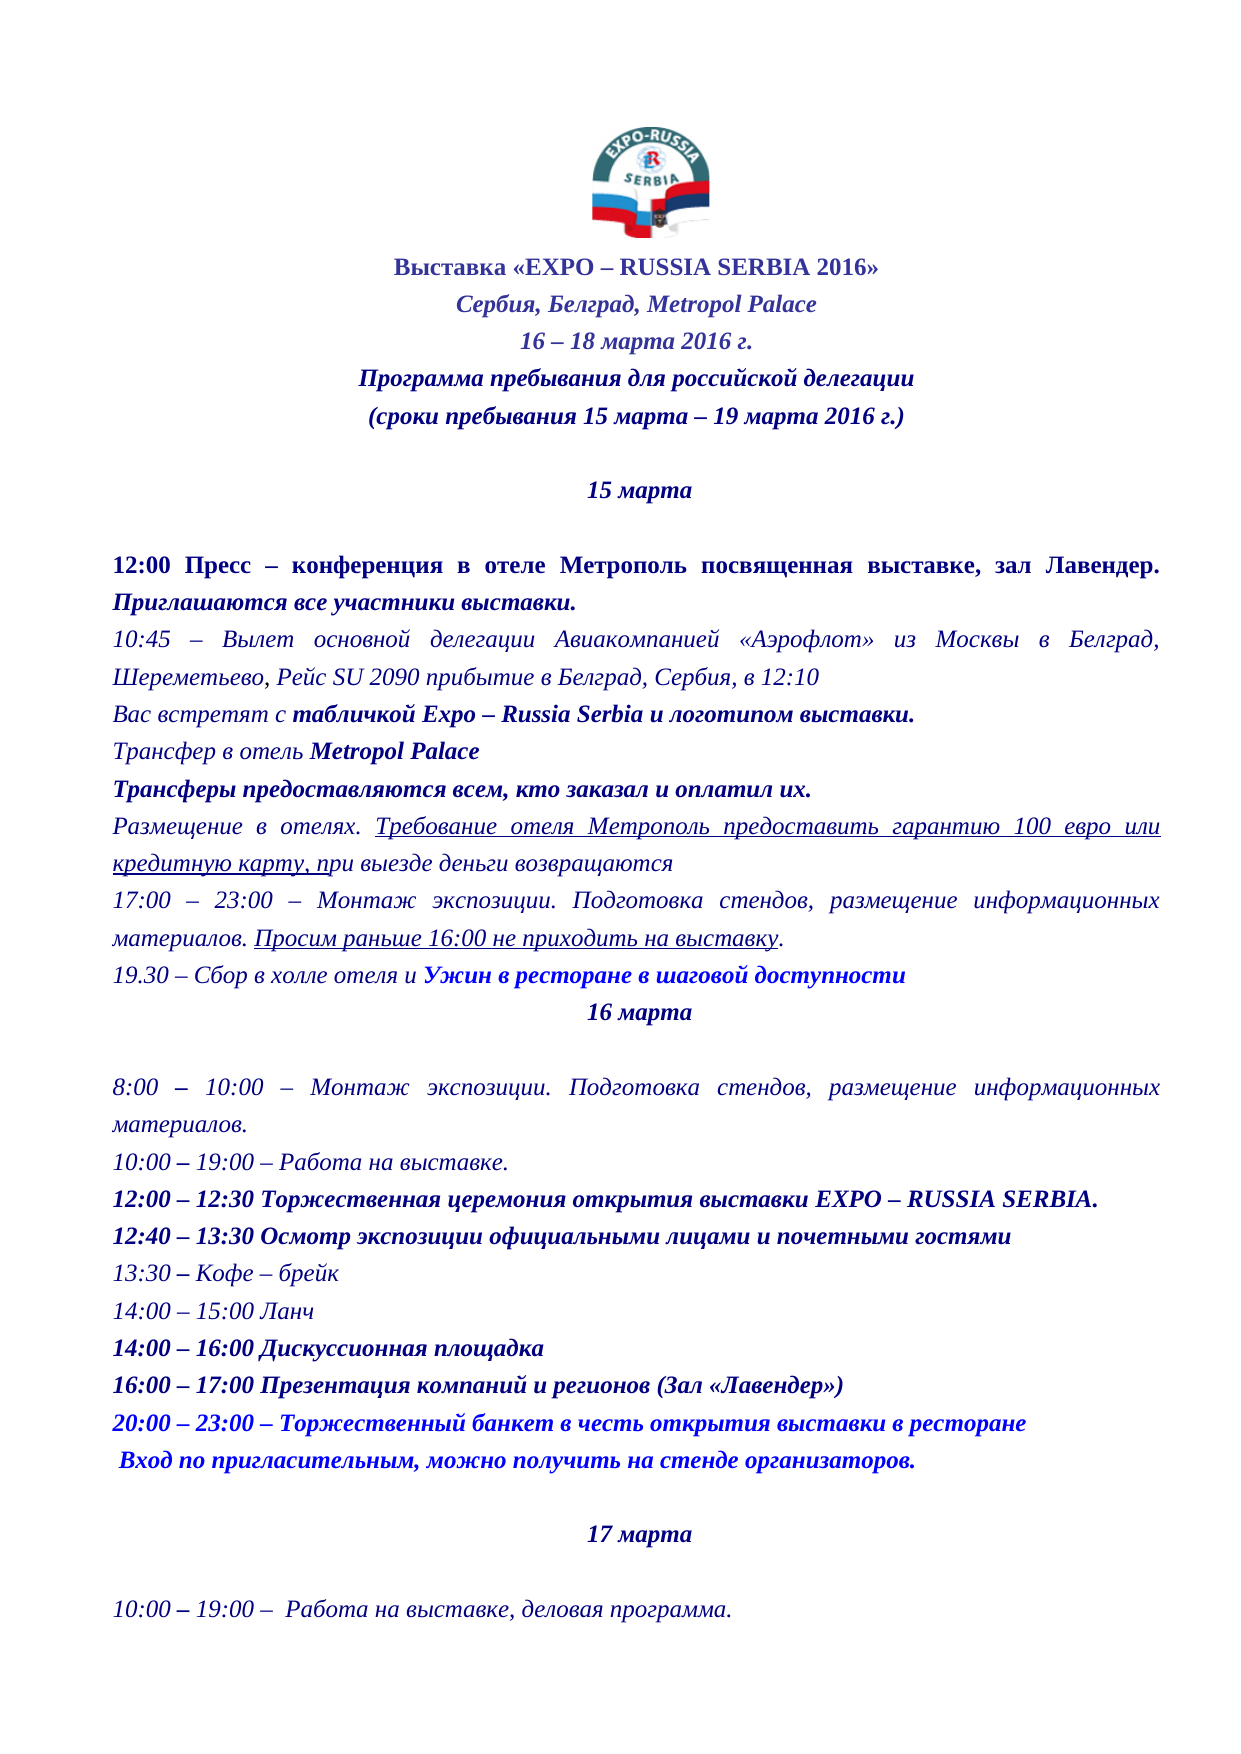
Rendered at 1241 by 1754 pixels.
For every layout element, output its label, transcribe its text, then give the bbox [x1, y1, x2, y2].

text Сербия, Белград, Metropol Palace [112, 289, 1161, 318]
text Программа пребывания для российской делегации [112, 363, 1161, 392]
text 16 – 18 марта 2016 г. [112, 326, 1161, 355]
text 12:00 – 12:30 Торжественная церемония открытия выставки EXPO – RUSSIA SERBIA. [112, 1184, 1161, 1213]
text 19.30 – Сбор в холле отеля и Ужин в ресторане в шаговой доступности [112, 960, 1161, 989]
text 16 марта [118, 997, 1161, 1026]
text 15 марта [118, 475, 1161, 504]
text 10:00 – 19:00 – Работа на выставке, деловая программа. [112, 1594, 1161, 1623]
text Вас встретят с табличкой Expo – Russia Serbia и логотипом выставки. [112, 699, 1161, 728]
text Трансферы предоставляются всем, кто заказал и оплатил их. [112, 774, 1161, 802]
text 16:00 – 17:00 Презентация компаний и регионов (Зал «Лавендер») [112, 1370, 1161, 1399]
text 14:00 – 16:00 Дискуссионная площадка [112, 1333, 1161, 1362]
text 17 марта [118, 1519, 1161, 1548]
text 8:00 – 10:00 – Монтаж экспозиции. Подготовка стендов, размещение информационных материалов. [112, 1072, 1161, 1138]
text Выставка «EXPO – RUSSIA SERBIA 2016» [112, 252, 1161, 280]
text 10:45 – Вылет основной делегации Авиакомпанией «Аэрофлот» из Москвы в Белград, Шереметьево, Рейс SU 2090 прибытие в Белград, Сербия, в 12:10 [112, 624, 1161, 691]
picture [592, 127, 710, 238]
text Вход по пригласительным, можно получить на стенде организаторов. [112, 1445, 1161, 1474]
text (сроки пребывания 15 марта – 19 марта 2016 г.) [112, 401, 1161, 429]
text 12:40 – 13:30 Осмотр экспозиции официальными лицами и почетными гостями [112, 1221, 1161, 1250]
text 14:00 – 15:00 Ланч [112, 1296, 1161, 1324]
text Трансфер в отель Metropol Palace [112, 736, 1161, 765]
text 12:00 Пресс – конференция в отеле Метрополь посвященная выставке, зал Лавендер. Приглашаются все участники выставки. [112, 550, 1161, 616]
text 10:00 – 19:00 – Работа на выставке. [112, 1147, 1161, 1175]
text Размещение в отелях. Требование отеля Метрополь предоставить гарантию 100 евро или кредитную карту, при выезде деньги возвращаются [112, 811, 1161, 877]
text 20:00 – 23:00 – Торжественный банкет в честь открытия выставки в ресторане [112, 1408, 1161, 1436]
text 17:00 – 23:00 – Монтаж экспозиции. Подготовка стендов, размещение информационных материалов. Просим раньше 16:00 не приходить на выставку. [112, 886, 1161, 952]
text 13:30 – Кофе – брейк [112, 1258, 1161, 1287]
